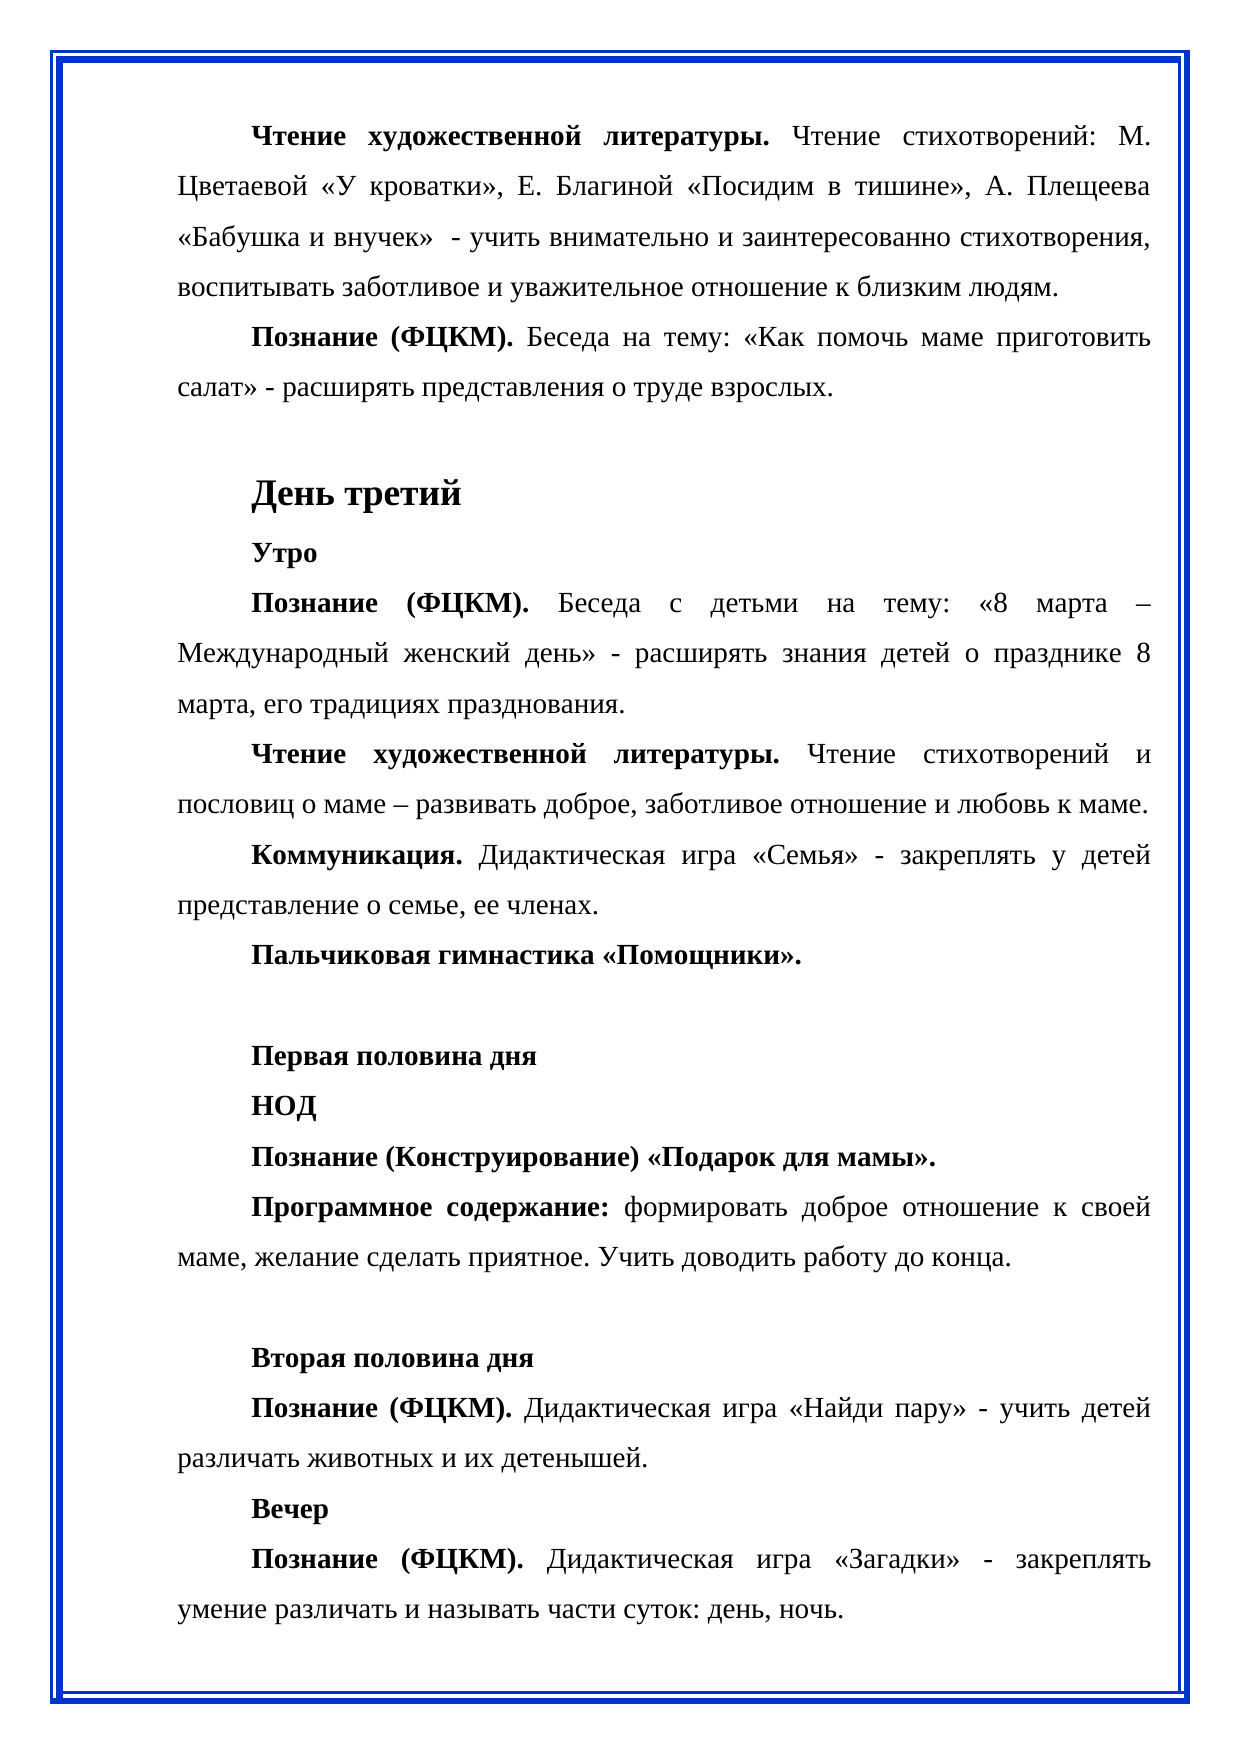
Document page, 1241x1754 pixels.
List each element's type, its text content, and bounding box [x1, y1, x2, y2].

text Пальчиковая гимнастика «Помощники». [177, 937, 1152, 971]
text Чтение художественной литературы. Чтение стихотворений и пословиц о маме – развивать доброе, заботливое отношение и любовь к маме. [177, 736, 1152, 820]
text Первая половина дня [177, 1038, 1152, 1072]
text Утро [177, 535, 1152, 568]
text Чтение художественной литературы. Чтение стихотворений: М. Цветаевой «У кроватки», Е. Благиной «Посидим в тишине», А. Плещеева «Бабушка и внучек» - учить внимательно и заинтересованно стихотворения, воспитывать заботливое и уважительное отношение к близким людям. [177, 118, 1152, 302]
text День третий [177, 470, 1152, 513]
text Познание (ФЦКМ). Дидактическая игра «Найди пару» - учить детей различать животных и их детенышей. [177, 1390, 1152, 1474]
text Познание (Конструирование) «Подарок для мамы». [177, 1139, 1152, 1172]
text Познание (ФЦКМ). Беседа с детьми на тему: «8 марта – Международный женский день» - расширять знания детей о празднике 8 марта, его традициях празднования. [177, 585, 1152, 719]
text Коммуникация. Дидактическая игра «Семья» - закреплять у детей представление о семье, ее членах. [177, 837, 1152, 921]
text НОД [177, 1088, 1152, 1122]
text Программное содержание: формировать доброе отношение к своей маме, желание сделать приятное. Учить доводить работу до конца. [177, 1189, 1152, 1273]
text Вторая половина дня [177, 1340, 1152, 1373]
text Познание (ФЦКМ). Дидактическая игра «Загадки» - закреплять умение различать и называть части суток: день, ночь. [177, 1541, 1152, 1625]
text Познание (ФЦКМ). Беседа на тему: «Как помочь маме приготовить салат» - расширять представления о труде взрослых. [177, 319, 1152, 403]
text Вечер [177, 1491, 1152, 1524]
